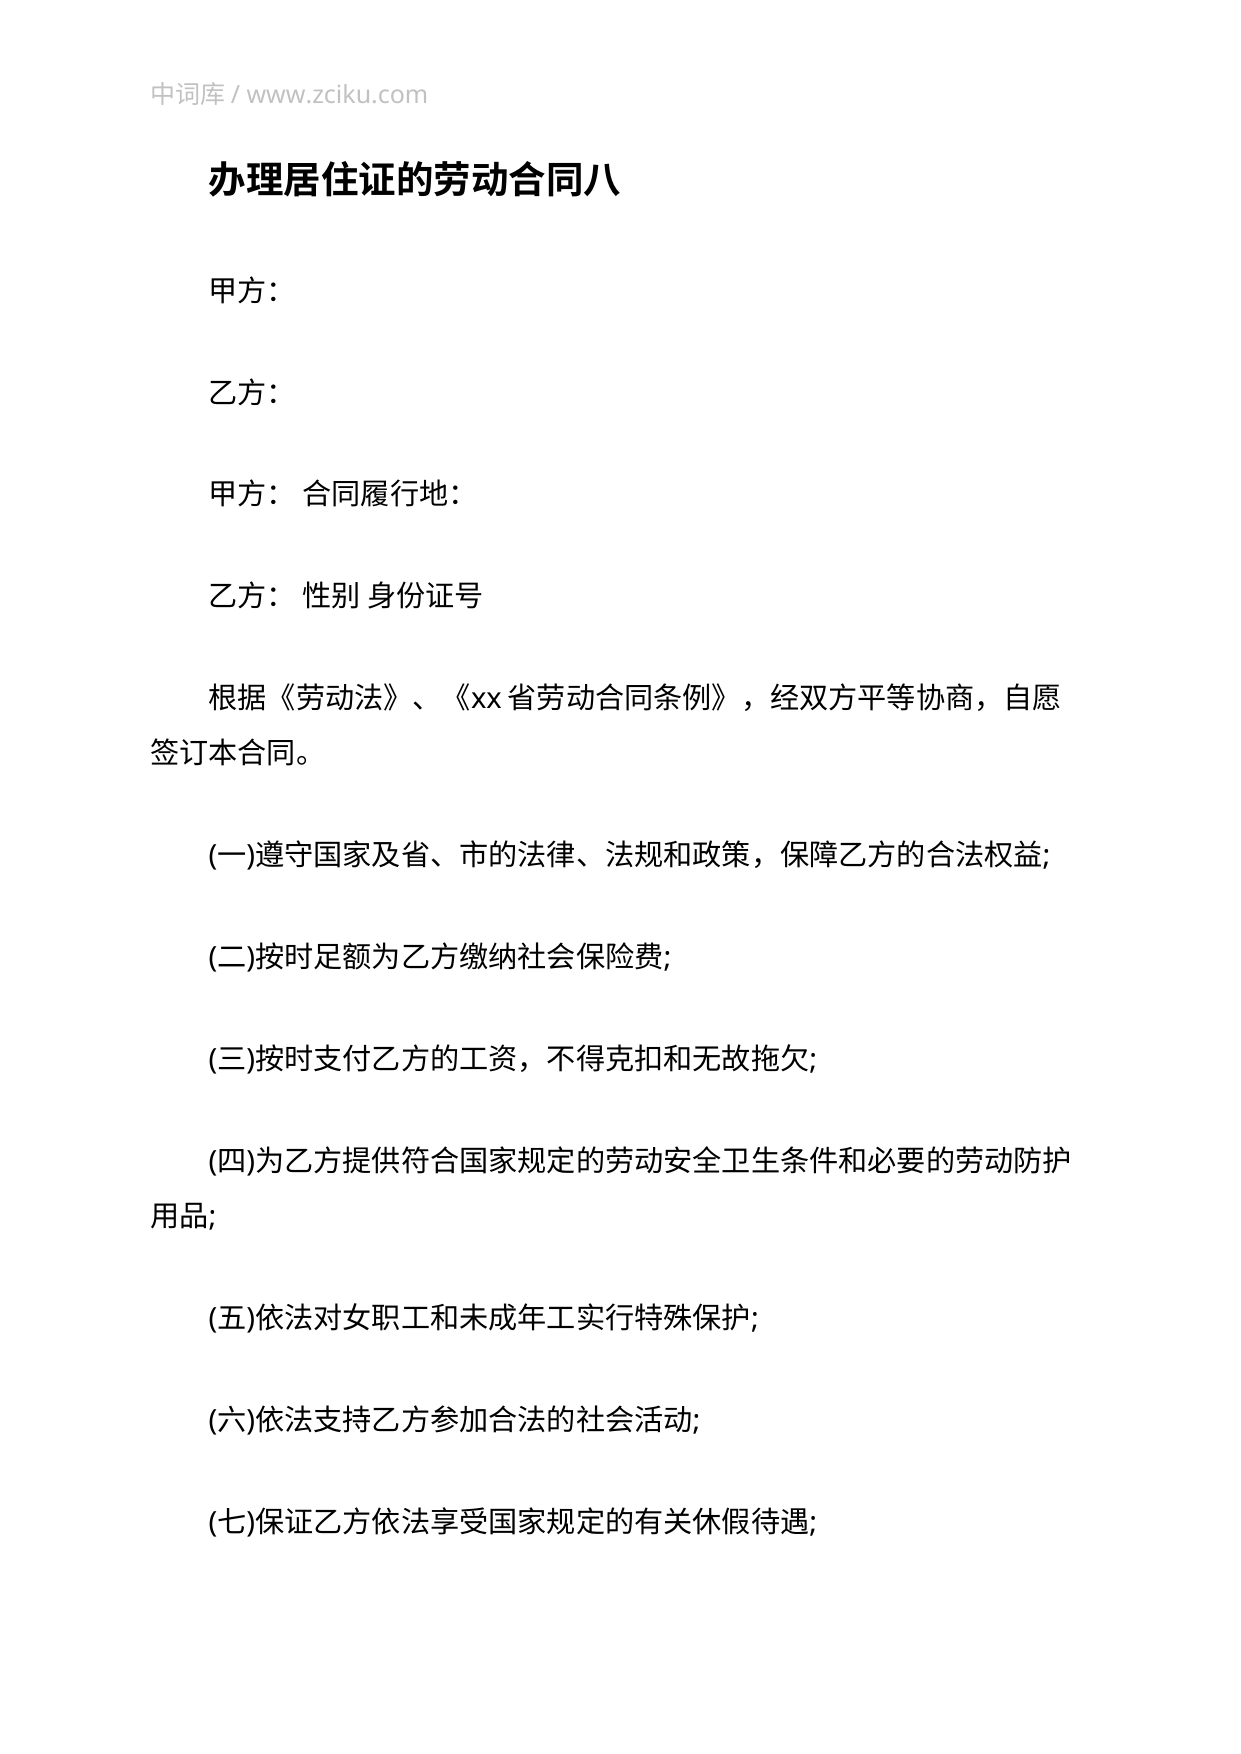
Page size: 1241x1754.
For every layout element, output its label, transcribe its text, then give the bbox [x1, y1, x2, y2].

text (二)按时足额为乙方缴纳社会保险费; [150, 933, 1090, 976]
text (三)按时支付乙方的工资，不得克扣和无故拖欠; [150, 1035, 1090, 1078]
text (一)遵守国家及省、市的法律、法规和政策，保障乙方的合法权益; [150, 831, 1090, 874]
text 办理居住证的劳动合同八 [150, 150, 1090, 204]
text 甲方： 合同履行地： [150, 471, 1090, 513]
text 乙方： 性别 身份证号 [150, 573, 1090, 615]
text 根据《劳动法》、《xx省劳动合同条例》，经双方平等协商，自愿签订本合同。 [150, 674, 1090, 772]
text (六)依法支持乙方参加合法的社会活动; [150, 1396, 1090, 1438]
text (五)依法对女职工和未成年工实行特殊保护; [150, 1294, 1090, 1337]
text 甲方： [150, 267, 1090, 310]
text (七)保证乙方依法享受国家规定的有关休假待遇; [150, 1498, 1090, 1541]
text 乙方： [150, 369, 1090, 411]
text (四)为乙方提供符合国家规定的劳动安全卫生条件和必要的劳动防护用品; [150, 1137, 1090, 1234]
